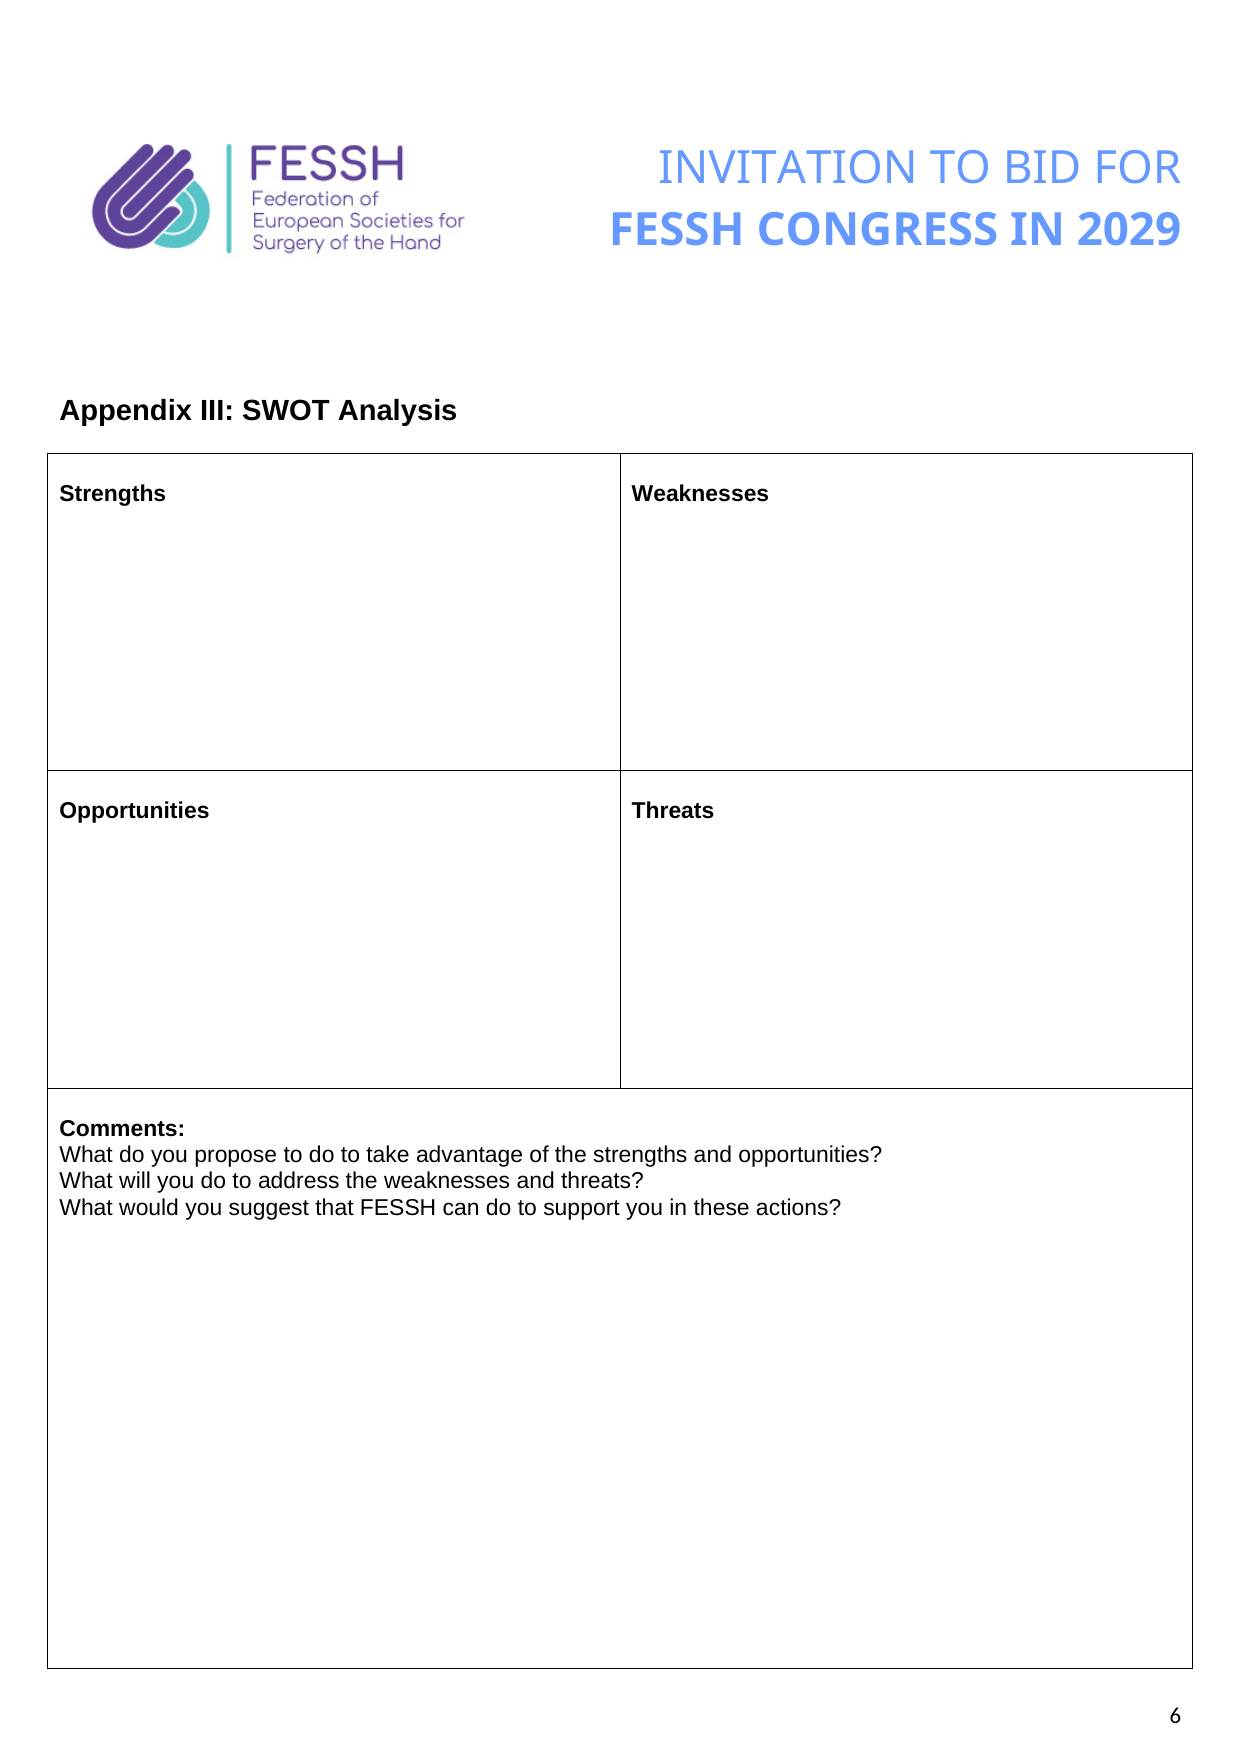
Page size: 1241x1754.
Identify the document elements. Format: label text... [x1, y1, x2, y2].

text Appendix III: SWOT Analysis [59, 393, 1181, 426]
table_cell Comments: What do you propose to do to take advantage of the strengths and opportunities? What will you do to address the weaknesses and threats? What would you suggest that FESSH can do to support you in these actions? [48, 1089, 1192, 1668]
picture [59, 100, 493, 292]
table_header Strengths [48, 454, 620, 770]
table_cell Opportunities [48, 771, 620, 1087]
table_cell Threats [621, 771, 1192, 1087]
table_header Weaknesses [621, 454, 1192, 770]
